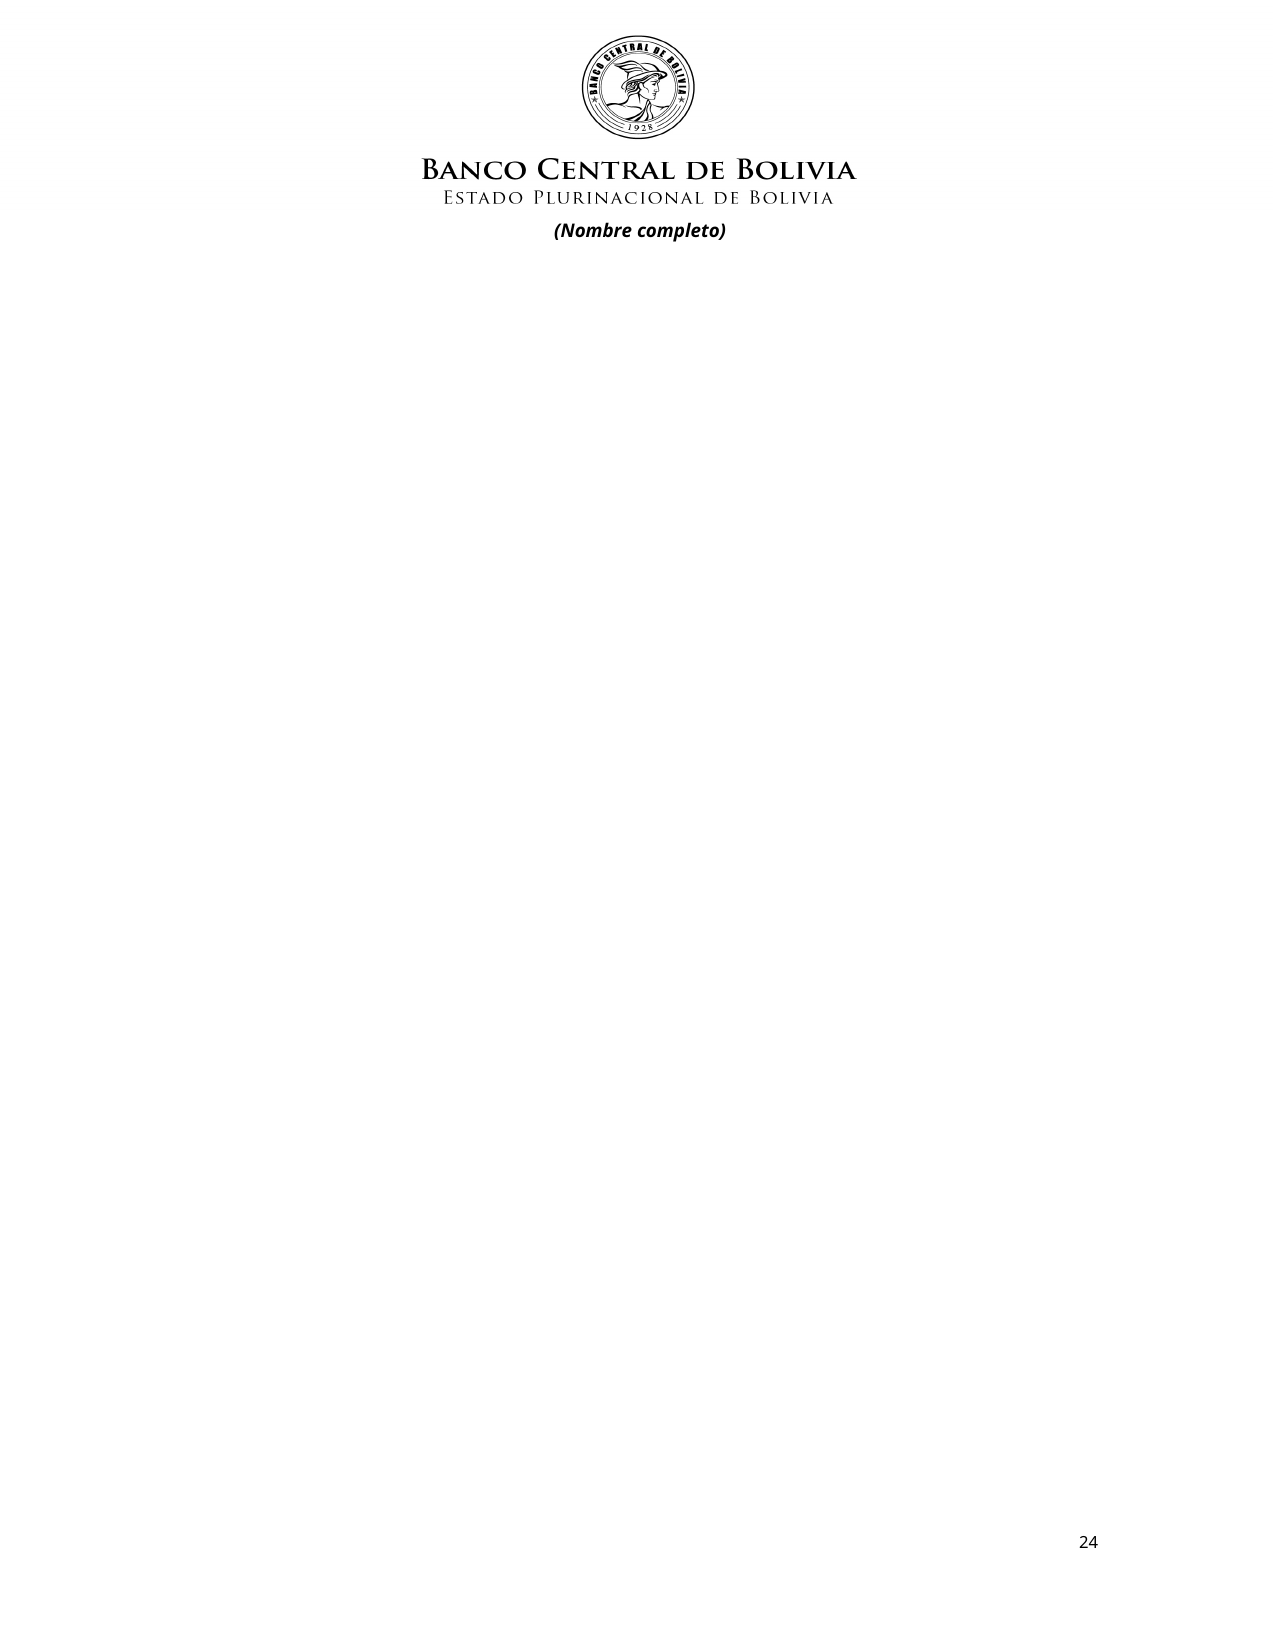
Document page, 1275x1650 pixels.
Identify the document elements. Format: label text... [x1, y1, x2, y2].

picture [0, 2, 1273, 212]
text (Nombre completo) [177, 217, 1098, 243]
